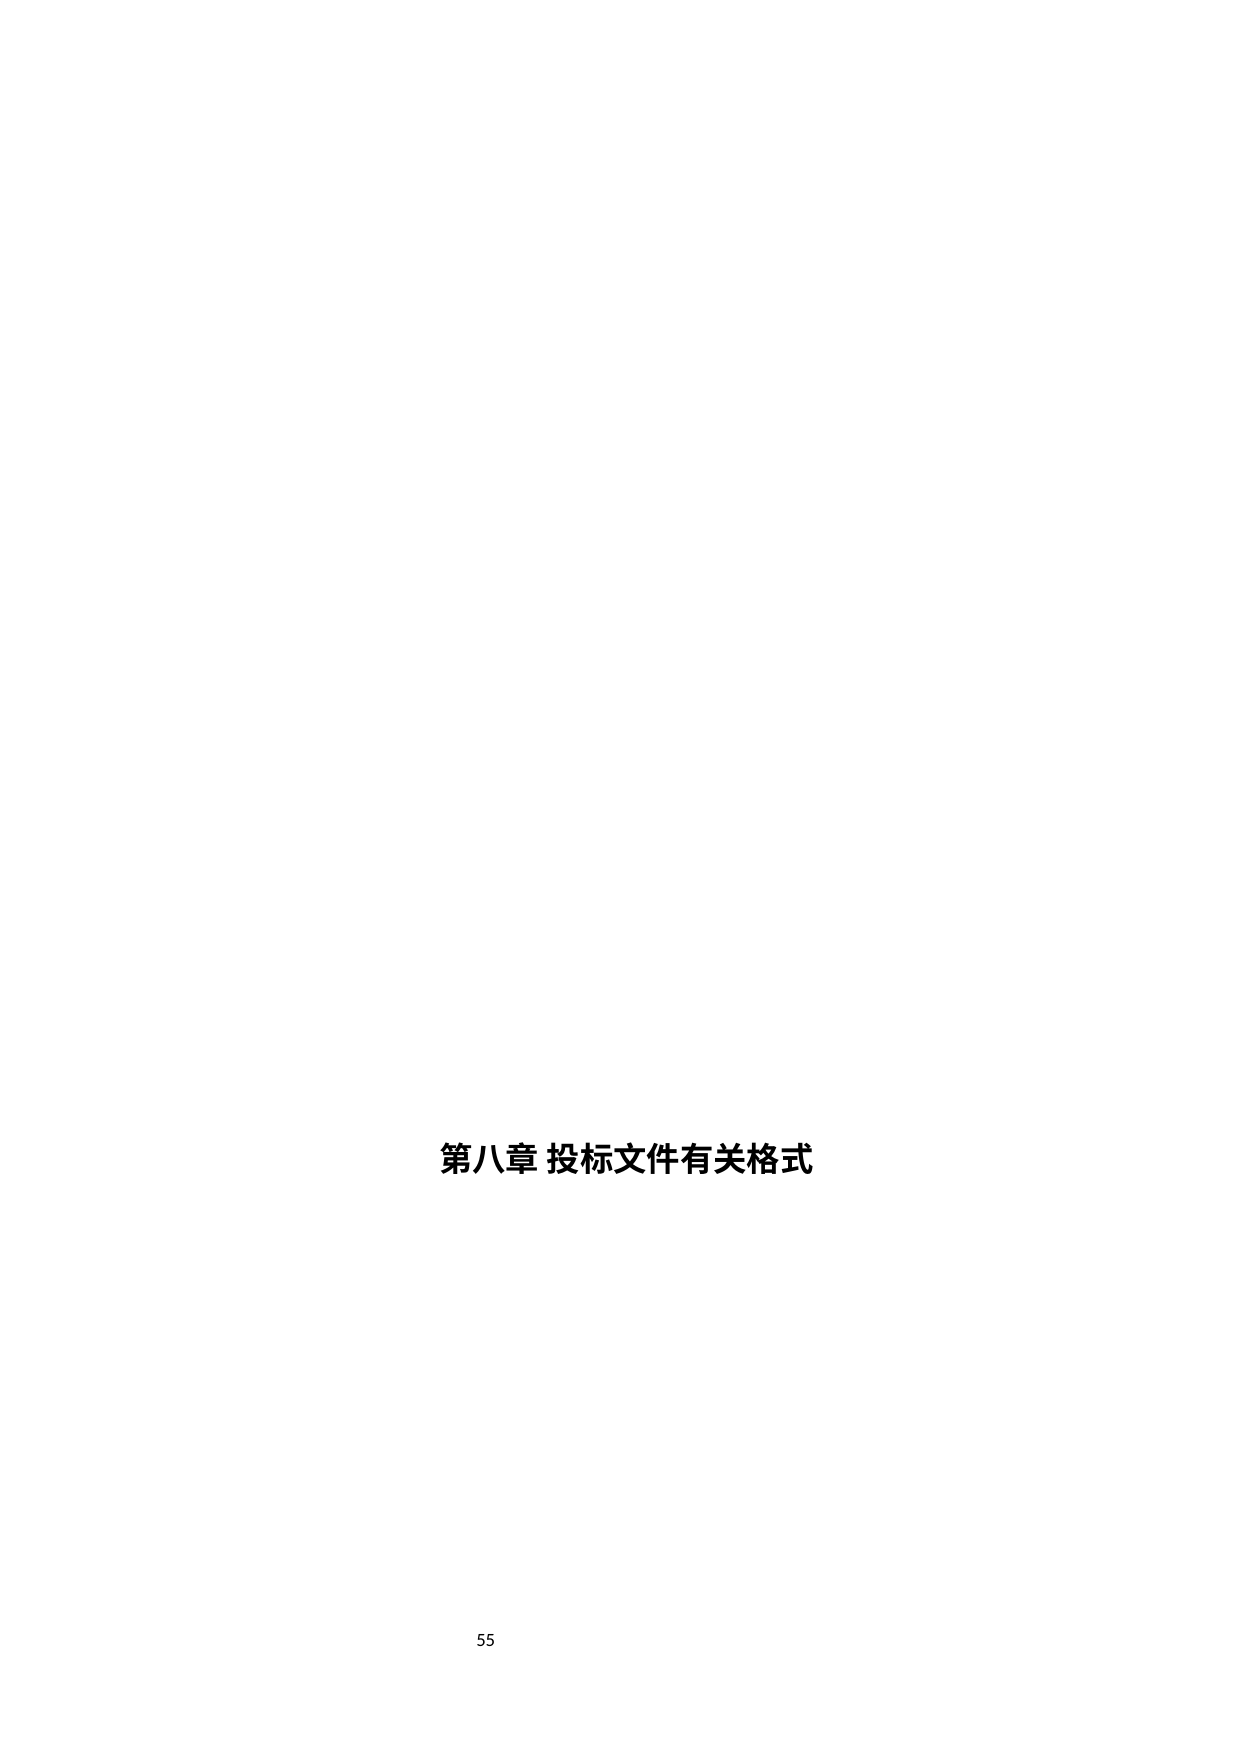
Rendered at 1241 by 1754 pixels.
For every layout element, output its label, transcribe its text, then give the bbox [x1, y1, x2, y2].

text 第八章 投标文件有关格式 [165, 1125, 1087, 1190]
